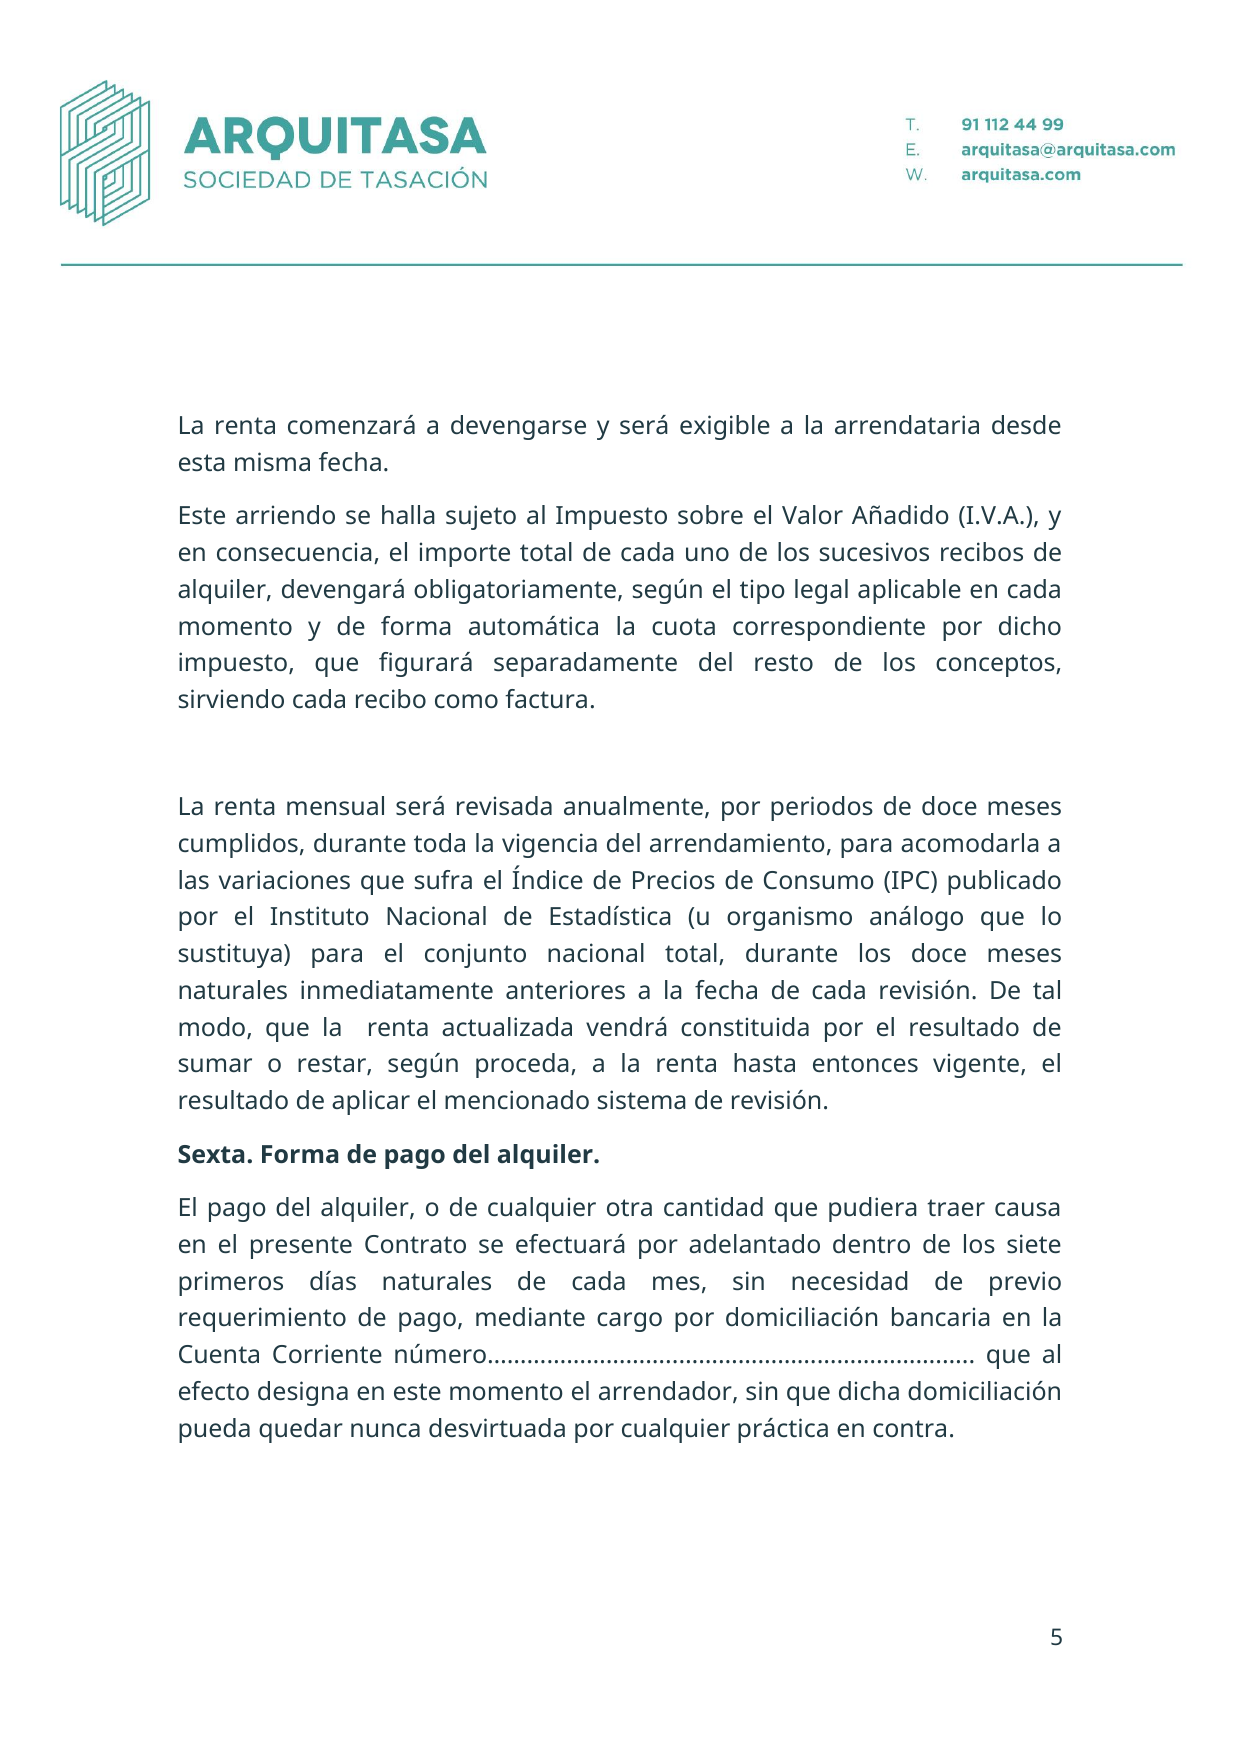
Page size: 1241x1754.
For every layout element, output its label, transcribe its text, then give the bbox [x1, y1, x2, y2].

text Sexta. Forma de pago del alquiler. [177, 1136, 1063, 1170]
text El pago del alquiler, o de cualquier otra cantidad que pudiera traer causa en el presente Contrato se efectuará por adelantado dentro de los siete primeros días naturales de cada mes, sin necesidad de previo requerimiento de pago, mediante cargo por domiciliación bancaria en la Cuenta Corriente número………………………..………………………………….….. que al efecto designa en este momento el arrendador, sin que dicha domiciliación pueda quedar nunca desvirtuada por cualquier práctica en contra. [177, 1190, 1063, 1444]
text La renta comenzará a devengarse y será exigible a la arrendataria desde esta misma fecha. [177, 408, 1063, 479]
text La renta mensual será revisada anualmente, por periodos de doce meses cumplidos, durante toda la vigencia del arrendamiento, para acomodarla a las variaciones que sufra el Índice de Precios de Consumo (IPC) publicado por el Instituto Nacional de Estadística (u organismo análogo que lo sustituya) para el conjunto nacional total, durante los doce meses naturales inmediatamente anteriores a la fecha de cada revisión. De tal modo, que la renta actualizada vendrá constituida por el resultado de sumar o restar, según proceda, a la renta hasta entonces vigente, el resultado de aplicar el mencionado sistema de revisión. [177, 789, 1063, 1117]
picture [0, 0, 1239, 294]
text Este arriendo se halla sujeto al Impuesto sobre el Valor Añadido (I.V.A.), y en consecuencia, el importe total de cada uno de los sucesivos recibos de alquiler, devengará obligatoriamente, según el tipo legal aplicable en cada momento y de forma automática la cuota correspondiente por dicho impuesto, que figurará separadamente del resto de los conceptos, sirviendo cada recibo como factura. [177, 498, 1063, 716]
